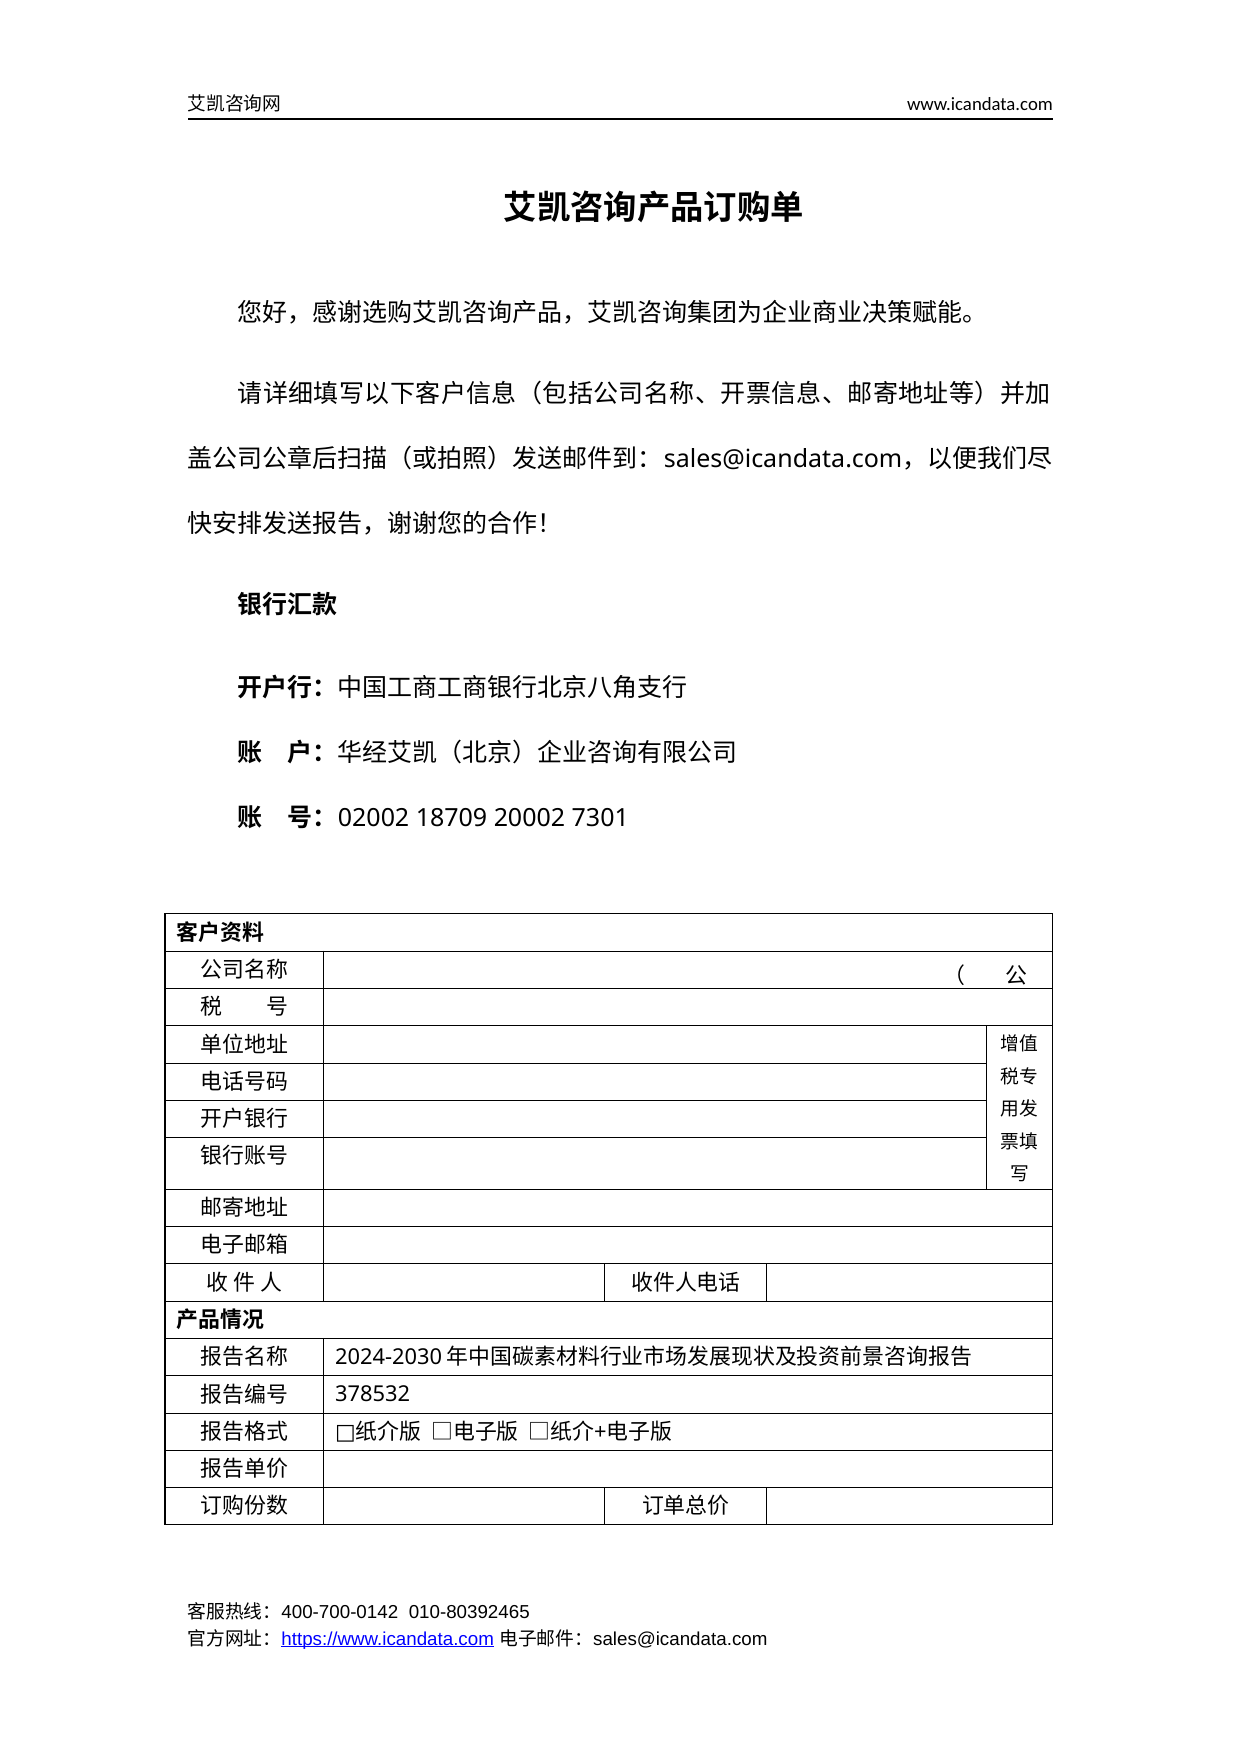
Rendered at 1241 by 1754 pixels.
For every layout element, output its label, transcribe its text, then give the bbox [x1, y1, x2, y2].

table_cell 报告编号 [166, 1376, 323, 1412]
text 开户行：中国工商工商银行北京八角支行 [187, 653, 1053, 718]
table_cell [324, 1264, 604, 1301]
table_cell 增值税专用发票填写 [987, 1026, 1052, 1189]
table_cell 邮寄地址 [166, 1190, 323, 1226]
table_cell 378532 [324, 1376, 1052, 1412]
table_cell □纸介版 □电子版 □纸介+电子版 [324, 1414, 1052, 1450]
table_cell 报告单价 [166, 1451, 323, 1487]
table_cell [324, 1227, 1052, 1263]
table_cell 订购份数 [166, 1488, 323, 1524]
table_cell 2024-2030年中国碳素材料行业市场发展现状及投资前景咨询报告 [324, 1339, 1052, 1375]
table_cell 收 件 人 [166, 1264, 323, 1301]
table_cell 电子邮箱 [166, 1227, 323, 1263]
table_cell [324, 1451, 1052, 1487]
table_cell 开户银行 [166, 1101, 323, 1137]
table_cell [324, 989, 1052, 1025]
table_cell [324, 1101, 986, 1137]
text 银行汇款 [187, 570, 1053, 635]
table_cell [767, 1264, 1052, 1301]
table_cell 税 号 [166, 989, 323, 1025]
text 艾凯咨询产品订购单 [187, 172, 1053, 237]
table_cell [324, 1064, 986, 1100]
table_cell 公司名称 [166, 952, 323, 988]
table_cell 收件人电话 [605, 1264, 766, 1301]
table_cell [324, 1138, 986, 1189]
text 账 号：02002 18709 20002 7301 [187, 783, 1053, 848]
table_cell 单位地址 [166, 1026, 323, 1062]
table_cell [324, 1488, 604, 1524]
table_cell 产品情况 [166, 1302, 1052, 1338]
table_cell [324, 952, 1052, 988]
table_cell [324, 1190, 1052, 1226]
table_header 客户资料 [166, 914, 1052, 951]
table_cell 银行账号 [166, 1138, 323, 1189]
text 您好，感谢选购艾凯咨询产品，艾凯咨询集团为企业商业决策赋能。 [187, 278, 1053, 343]
text 账 户：华经艾凯（北京）企业咨询有限公司 [187, 718, 1053, 783]
table_cell [324, 1026, 986, 1062]
table_cell [767, 1488, 1052, 1524]
table_cell 订单总价 [605, 1488, 766, 1524]
table_cell 报告名称 [166, 1339, 323, 1375]
text 请详细填写以下客户信息（包括公司名称、开票信息、邮寄地址等）并加盖公司公章后扫描（或拍照）发送邮件到：sales@icandata.com，以便我们尽快安排发送报告，谢谢您的合作！ [187, 359, 1053, 554]
table_cell 报告格式 [166, 1414, 323, 1450]
table_cell 电话号码 [166, 1064, 323, 1100]
